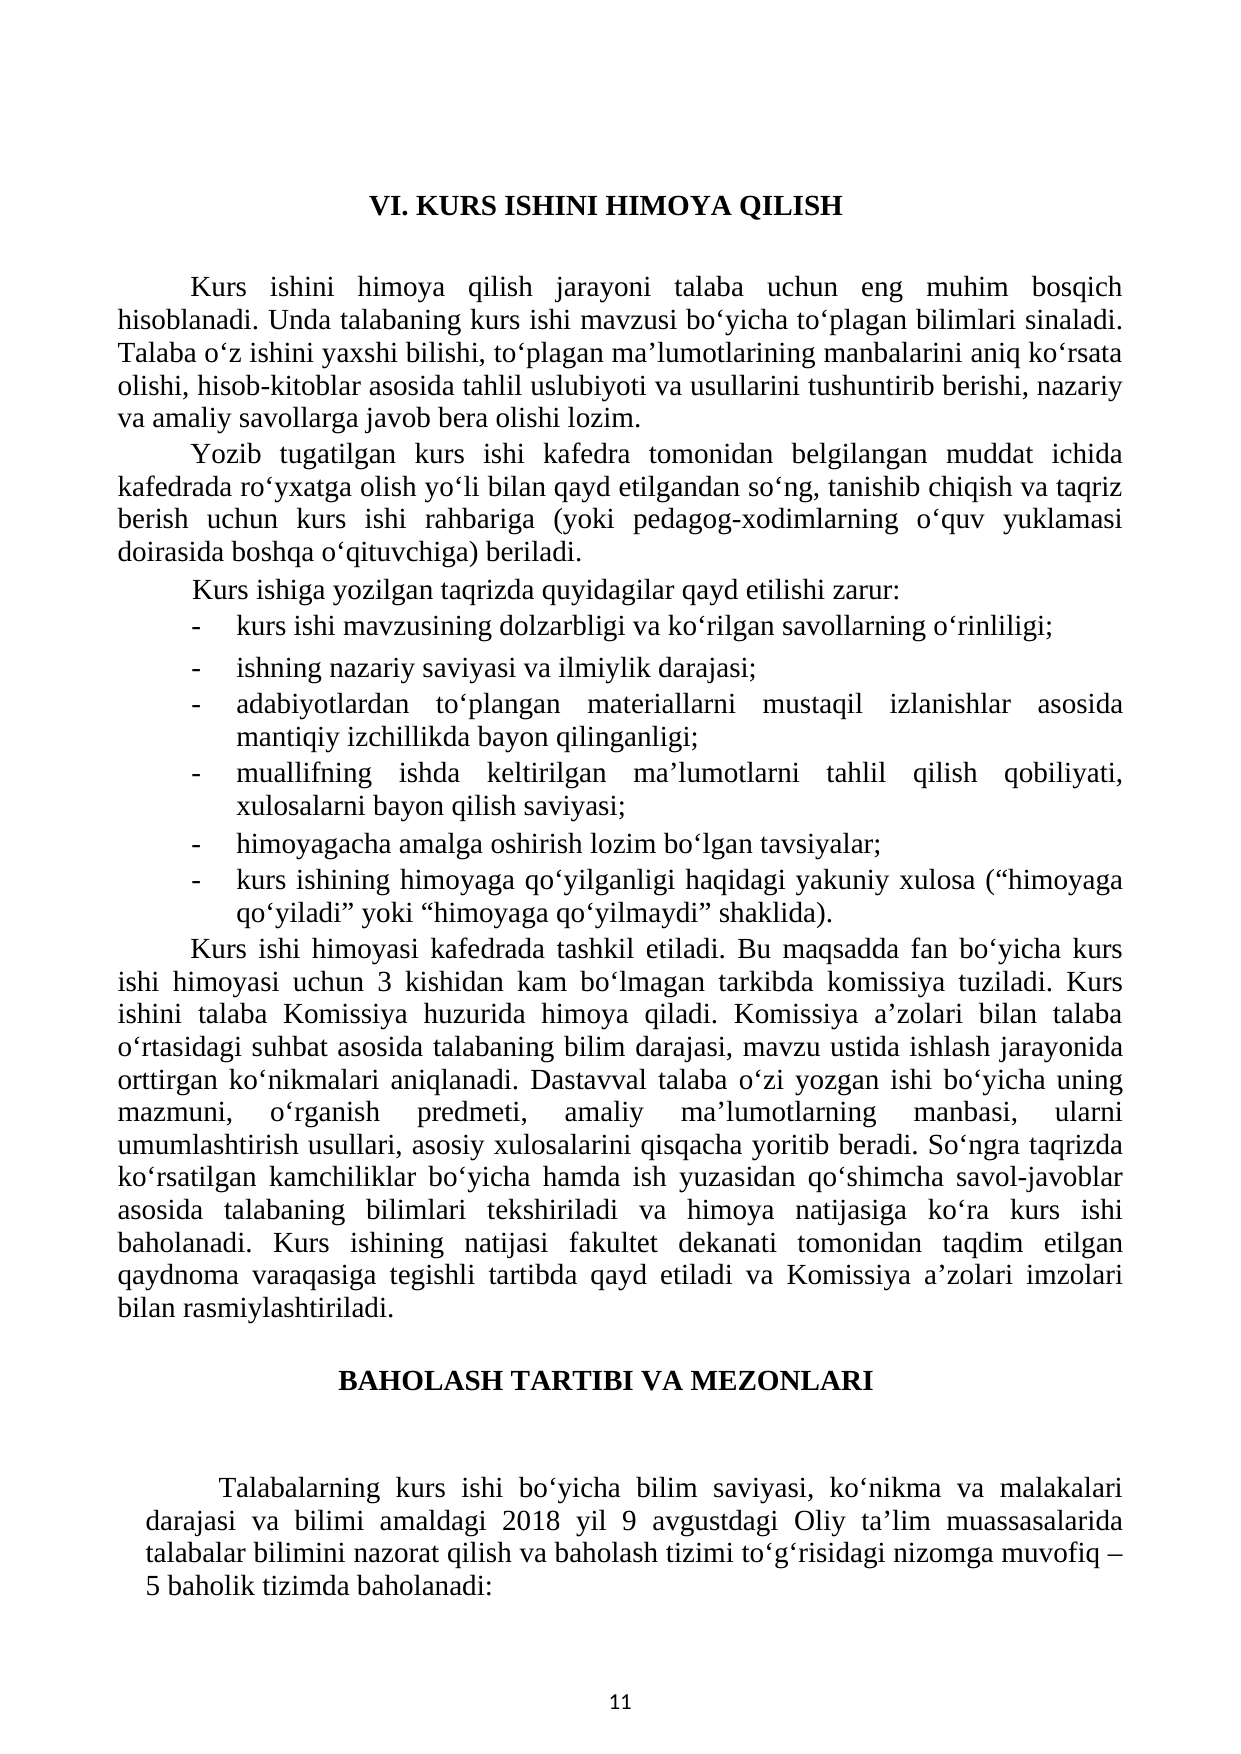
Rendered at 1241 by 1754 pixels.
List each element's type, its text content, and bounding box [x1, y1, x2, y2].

list himoyagacha amalga oshirish lozim bo‘lgan tavsiyalar; [191, 828, 1124, 860]
text Yozib tugatilgan kurs ishi kafedra tomonidan belgilangan muddat ichida kafedrada ro‘yxatga olish yo‘li bilan qayd etilgandan so‘ng, tanishib chiqish va taqriz berish uchun kurs ishi rahbariga (yoki pedagog-xodimlarning o‘quv yuklamasi doirasida boshqa o‘qituvchiga) beriladi. [117, 437, 1124, 568]
list kurs ishining himoyaga qo‘yilganligi haqidagi yakuniy xulosa (“himoyaga qo‘yiladi” yoki “himoyaga qo‘yilmaydi” shaklida). [191, 864, 1124, 929]
list kurs ishi mavzusining dolzarbligi va ko‘rilgan savollarning o‘rinliligi; [191, 609, 1124, 642]
text Kurs ishini himoya qilish jarayoni talaba uchun eng muhim bosqich hisoblanadi. Unda talabaning kurs ishi mavzusi bo‘yicha to‘plagan bilimlari sinaladi. Talaba o‘z ishini yaxshi bilishi, to‘plagan ma’lumotlarining manbalarini aniq ko‘rsata olishi, hisob-kitoblar asosida tahlil uslubiyoti va usullarini tushuntirib berishi, nazariy va amaliy savollarga javob bera olishi lozim. [117, 271, 1124, 434]
list muallifning ishda keltirilgan ma’lumotlarni tahlil qilish qobiliyati, xulosalarni bayon qilish saviyasi; [191, 757, 1124, 822]
text Kurs ishi himoyasi kafedrada tashkil etiladi. Bu maqsadda fan bo‘yicha kurs ishi himoyasi uchun 3 kishidan kam bo‘lmagan tarkibda komissiya tuziladi. Kurs ishini talaba Komissiya huzurida himoya qiladi. Komissiya a’zolari bilan talaba o‘rtasidagi suhbat asosida talabaning bilim darajasi, mavzu ustida ishlash jarayonida orttirgan ko‘nikmalari aniqlanadi. Dastavval talaba o‘zi yozgan ishi bo‘yicha uning mazmuni, o‘rganish predmeti, amaliy ma’lumotlarning manbasi, ularni umumlashtirish usullari, asosiy xulosalarini qisqacha yoritib beradi. So‘ngra taqrizda ko‘rsatilgan kamchiliklar bo‘yicha hamda ish yuzasidan qo‘shimcha savol-javoblar asosida talabaning bilimlari tekshiriladi va himoya natijasiga ko‘ra kurs ishi baholanadi. Kurs ishining natijasi fakultet dekanati tomonidan taqdim etilgan qaydnoma varaqasiga tegishli tartibda qayd etiladi va Komissiya a’zolari imzolari bilan rasmiylashtiriladi. [117, 932, 1124, 1323]
subtitle VI. KURS ISHINI HIMOYA QILISH [369, 188, 1134, 222]
text Kurs ishiga yozilgan taqrizda quyidagilar qayd etilishi zarur: [192, 573, 1124, 606]
list ishning nazariy saviyasi va ilmiylik darajasi; [191, 652, 1124, 684]
list adabiyotlardan to‘plangan materiallarni mustaqil izlanishlar asosida mantiqiy izchillikda bayon qilinganligi; [191, 688, 1124, 753]
subtitle BAHOLASH TARTIBI VA MEZONLARI [116, 1363, 1095, 1397]
text Talabalarning kurs ishi bo‘yicha bilim saviyasi, ko‘nikma va malakalari darajasi va bilimi amaldagi 2018 yil 9 avgustdagi Oliy ta’lim muassasalarida talabalar bilimini nazorat qilish va baholash tizimi to‘g‘risidagi nizomga muvofiq – 5 baholik tizimda baholanadi: [145, 1471, 1124, 1602]
